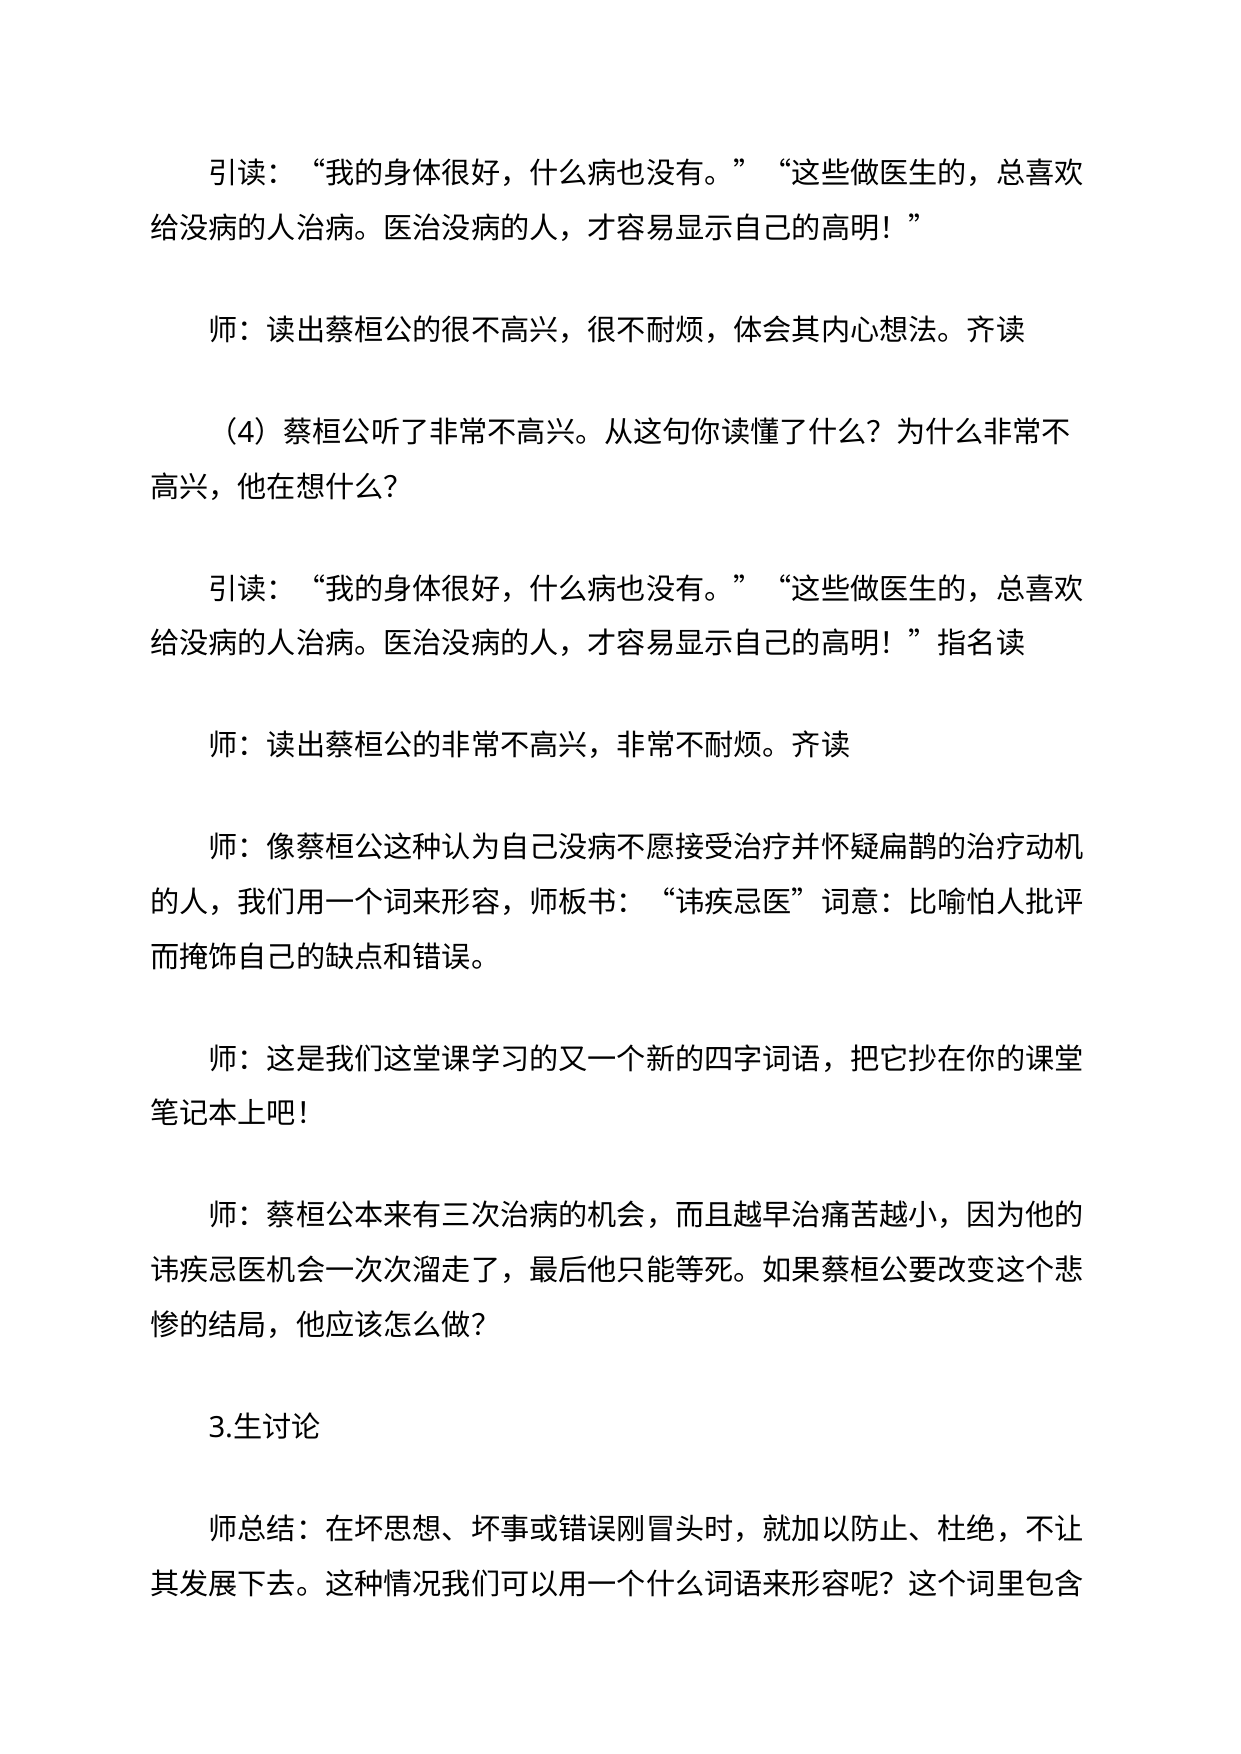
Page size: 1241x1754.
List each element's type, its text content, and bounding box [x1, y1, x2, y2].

text 3.生讨论 [150, 1403, 1090, 1446]
text 师：这是我们这堂课学习的又一个新的四字词语，把它抄在你的课堂笔记本上吧！ [150, 1035, 1090, 1132]
text 引读：“我的身体很好，什么病也没有。”“这些做医生的，总喜欢给没病的人治病。医治没病的人，才容易显示自己的高明！” [150, 150, 1090, 247]
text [150, 1505, 1090, 1603]
text 师：像蔡桓公这种认为自己没病不愿接受治疗并怀疑扁鹊的治疗动机的人，我们用一个词来形容，师板书：“讳疾忌医”词意：比喻怕人批评而掩饰自己的缺点和错误。 [150, 824, 1090, 976]
text 师：蔡桓公本来有三次治病的机会，而且越早治痛苦越小，因为他的讳疾忌医机会一次次溜走了，最后他只能等死。如果蔡桓公要改变这个悲惨的结局，他应该怎么做？ [150, 1192, 1090, 1344]
text 师：读出蔡桓公的非常不高兴，非常不耐烦。齐读 [150, 722, 1090, 764]
text （4）蔡桓公听了非常不高兴。从这句你读懂了什么？为什么非常不高兴，他在想什么？ [150, 408, 1090, 506]
text 师：读出蔡桓公的很不高兴，很不耐烦，体会其内心想法。齐读 [150, 307, 1090, 349]
text 引读：“我的身体很好，什么病也没有。”“这些做医生的，总喜欢给没病的人治病。医治没病的人，才容易显示自己的高明！”指名读 [150, 565, 1090, 662]
